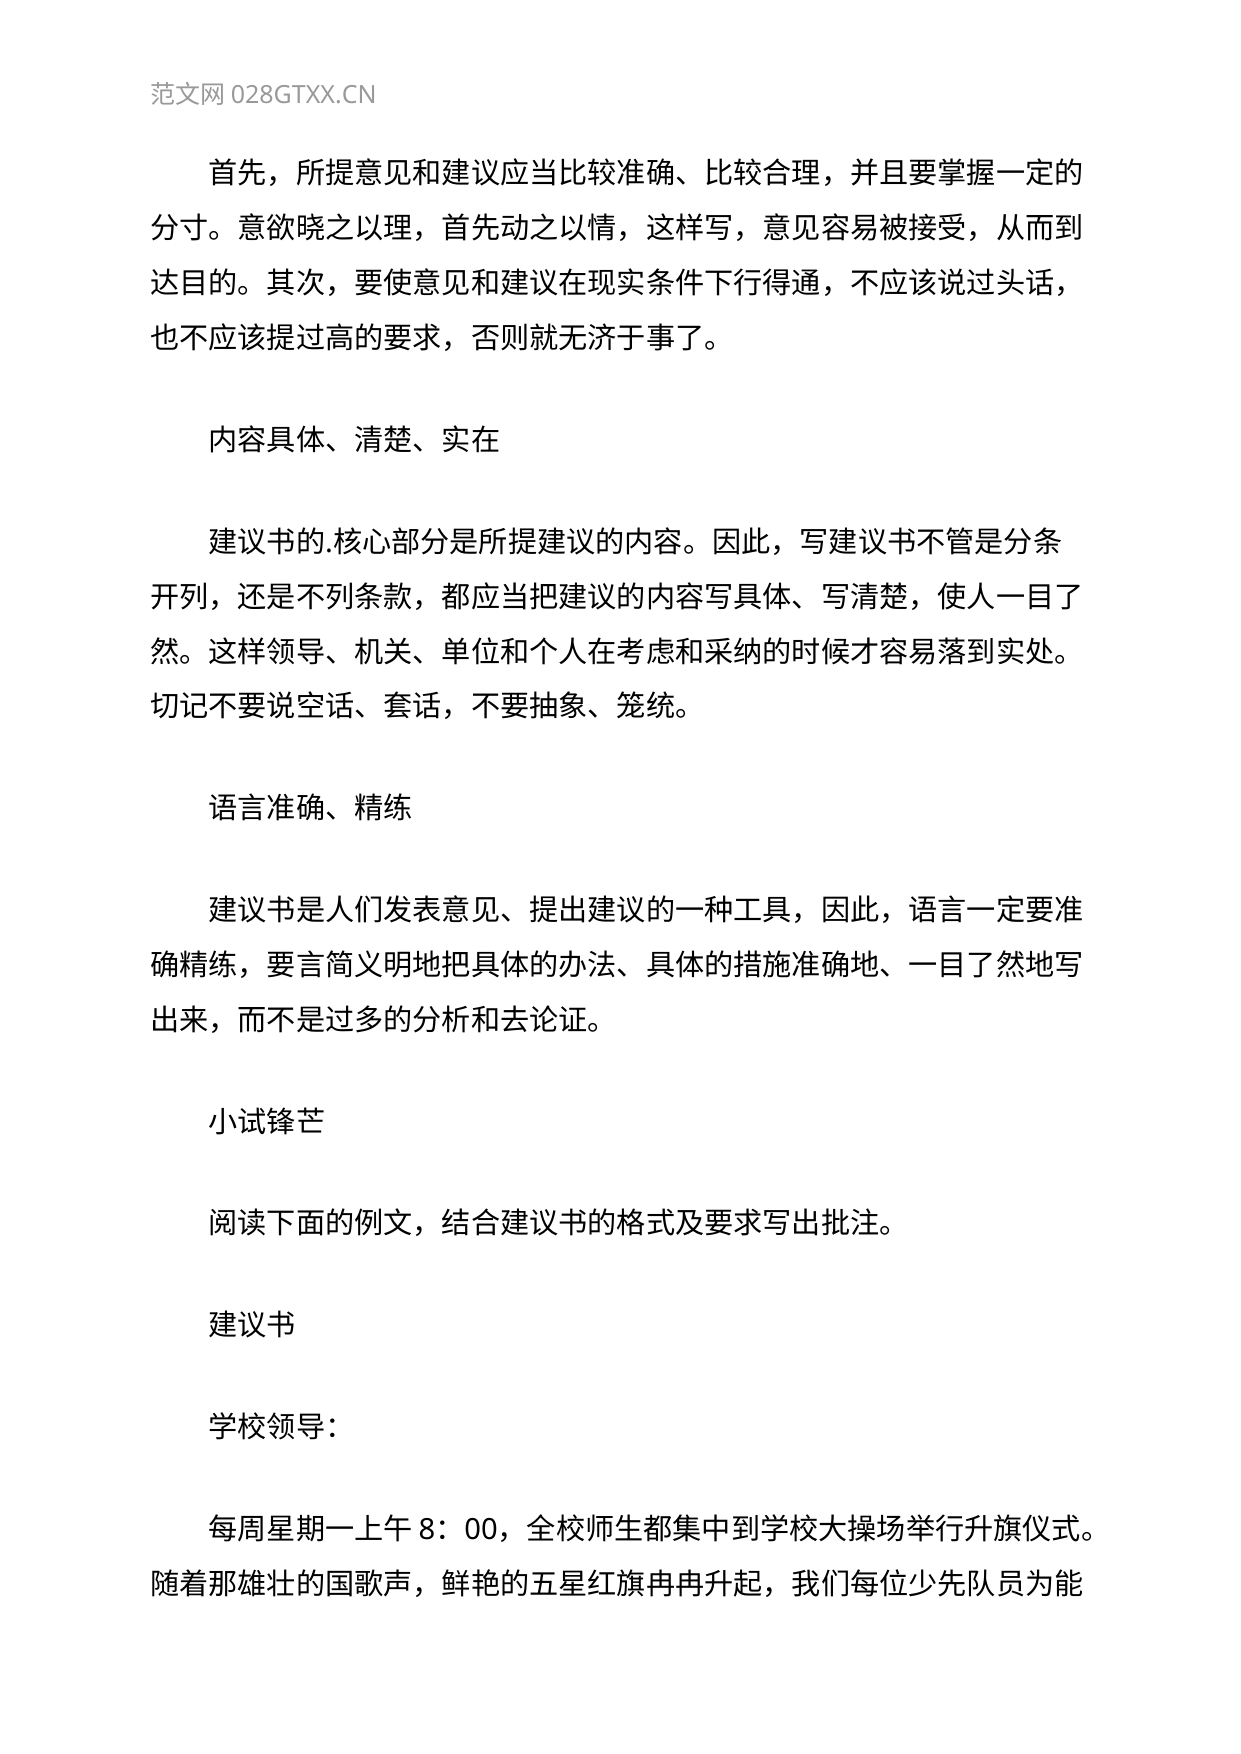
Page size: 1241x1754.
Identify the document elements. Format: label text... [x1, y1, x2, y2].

text 语言准确、精练 [150, 785, 1090, 827]
text 建议书的.核心部分是所提建议的内容。因此，写建议书不管是分条开列，还是不列条款，都应当把建议的内容写具体、写清楚，使人一目了然。这样领导、机关、单位和个人在考虑和采纳的时候才容易落到实处。切记不要说空话、套话，不要抽象、笼统。 [150, 518, 1090, 725]
text 学校领导： [150, 1403, 1090, 1446]
text 首先，所提意见和建议应当比较准确、比较合理，并且要掌握一定的分寸。意欲晓之以理，首先动之以情，这样写，意见容易被接受，从而到达目的。其次，要使意见和建议在现实条件下行得通，不应该说过头话，也不应该提过高的要求，否则就无济于事了。 [150, 150, 1090, 357]
text 内容具体、清楚、实在 [150, 416, 1090, 459]
text 小试锋芒 [150, 1098, 1090, 1140]
text 建议书是人们发表意见、提出建议的一种工具，因此，语言一定要准确精练，要言简义明地把具体的办法、具体的措施准确地、一目了然地写出来，而不是过多的分析和去论证。 [150, 887, 1090, 1039]
text 阅读下面的例文，结合建议书的格式及要求写出批注。 [150, 1200, 1090, 1242]
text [150, 1505, 1090, 1602]
text 建议书 [150, 1302, 1090, 1344]
